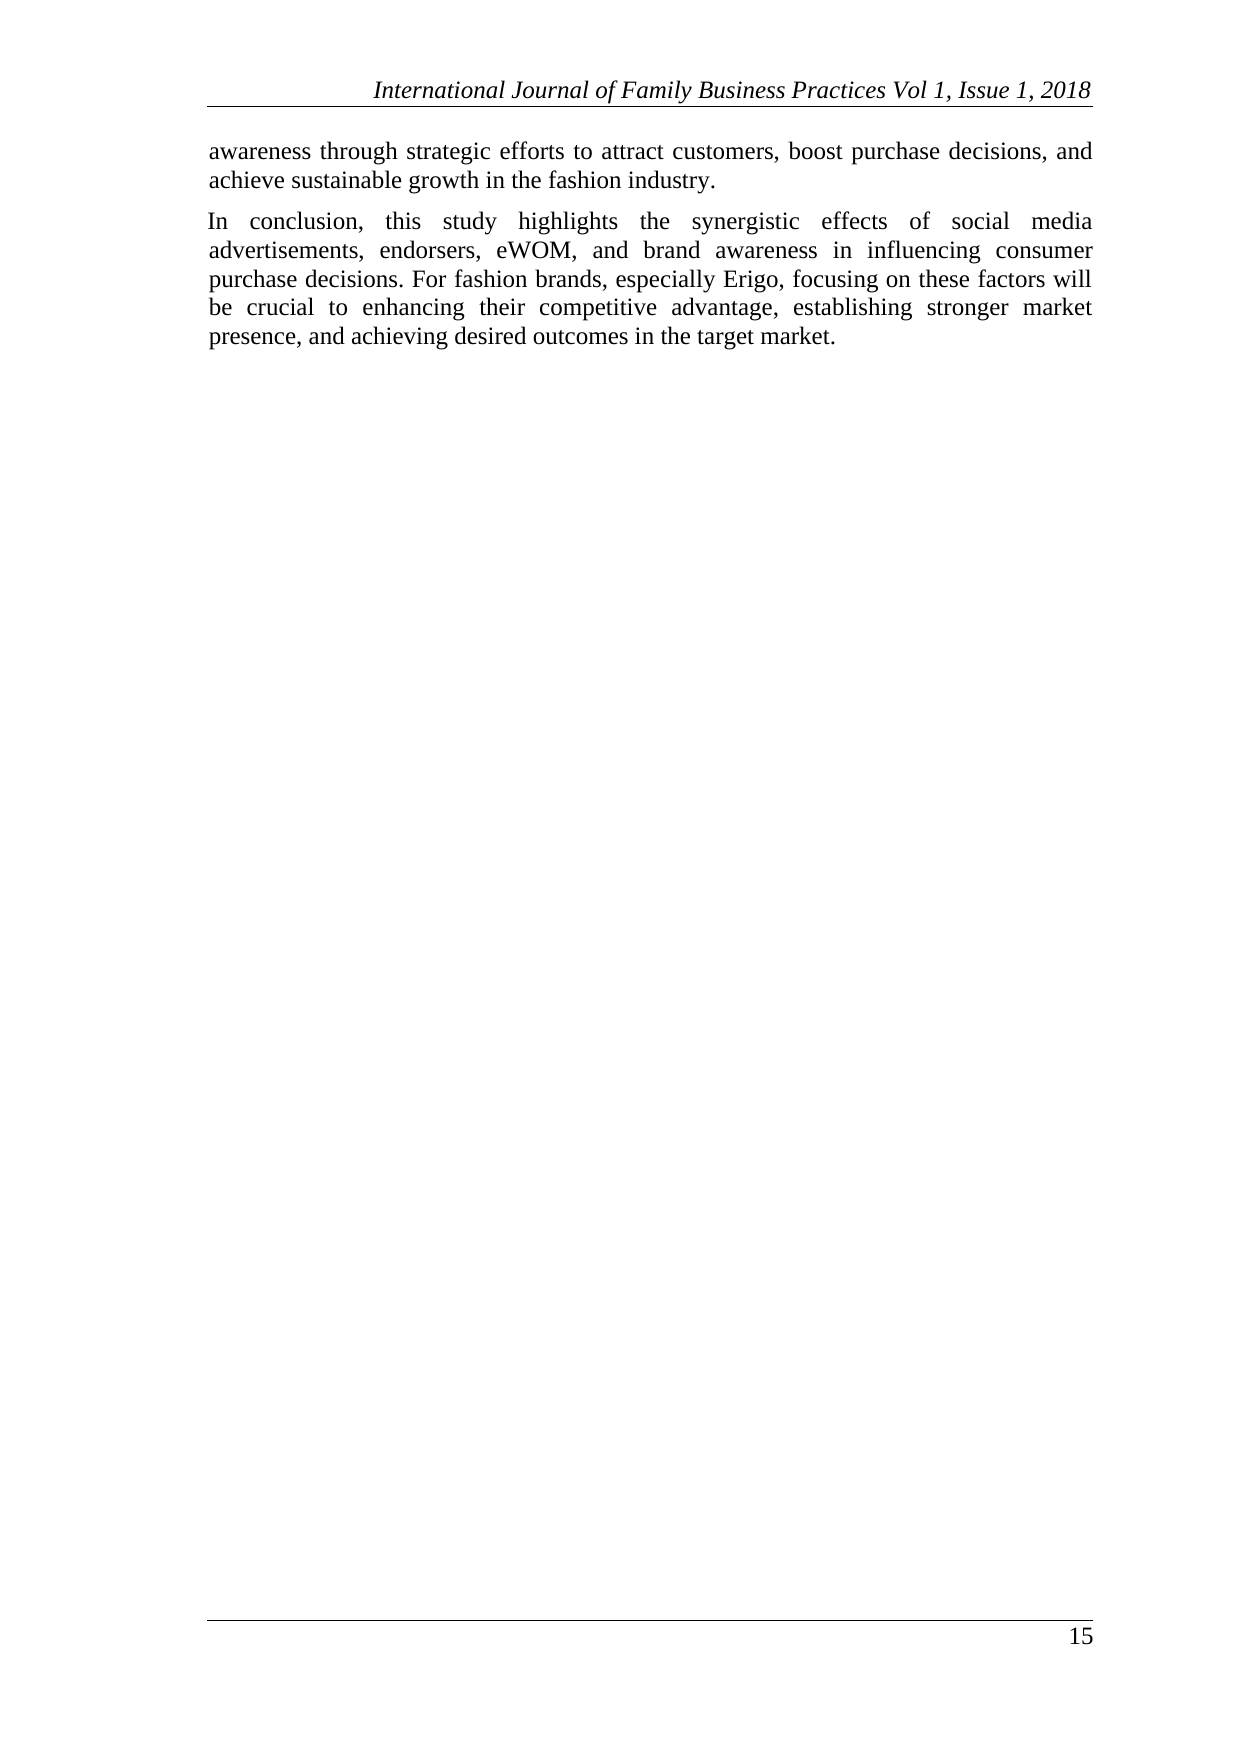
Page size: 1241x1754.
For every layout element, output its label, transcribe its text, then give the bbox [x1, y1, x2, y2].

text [207, 136, 1093, 194]
text In conclusion, this study highlights the synergistic effects of social media advertisements, endorsers, eWOM, and brand awareness in influencing consumer purchase decisions. For fashion brands, especially Erigo, focusing on these factors will be crucial to enhancing their competitive advantage, establishing stronger market presence, and achieving desired outcomes in the target market. [207, 206, 1093, 350]
